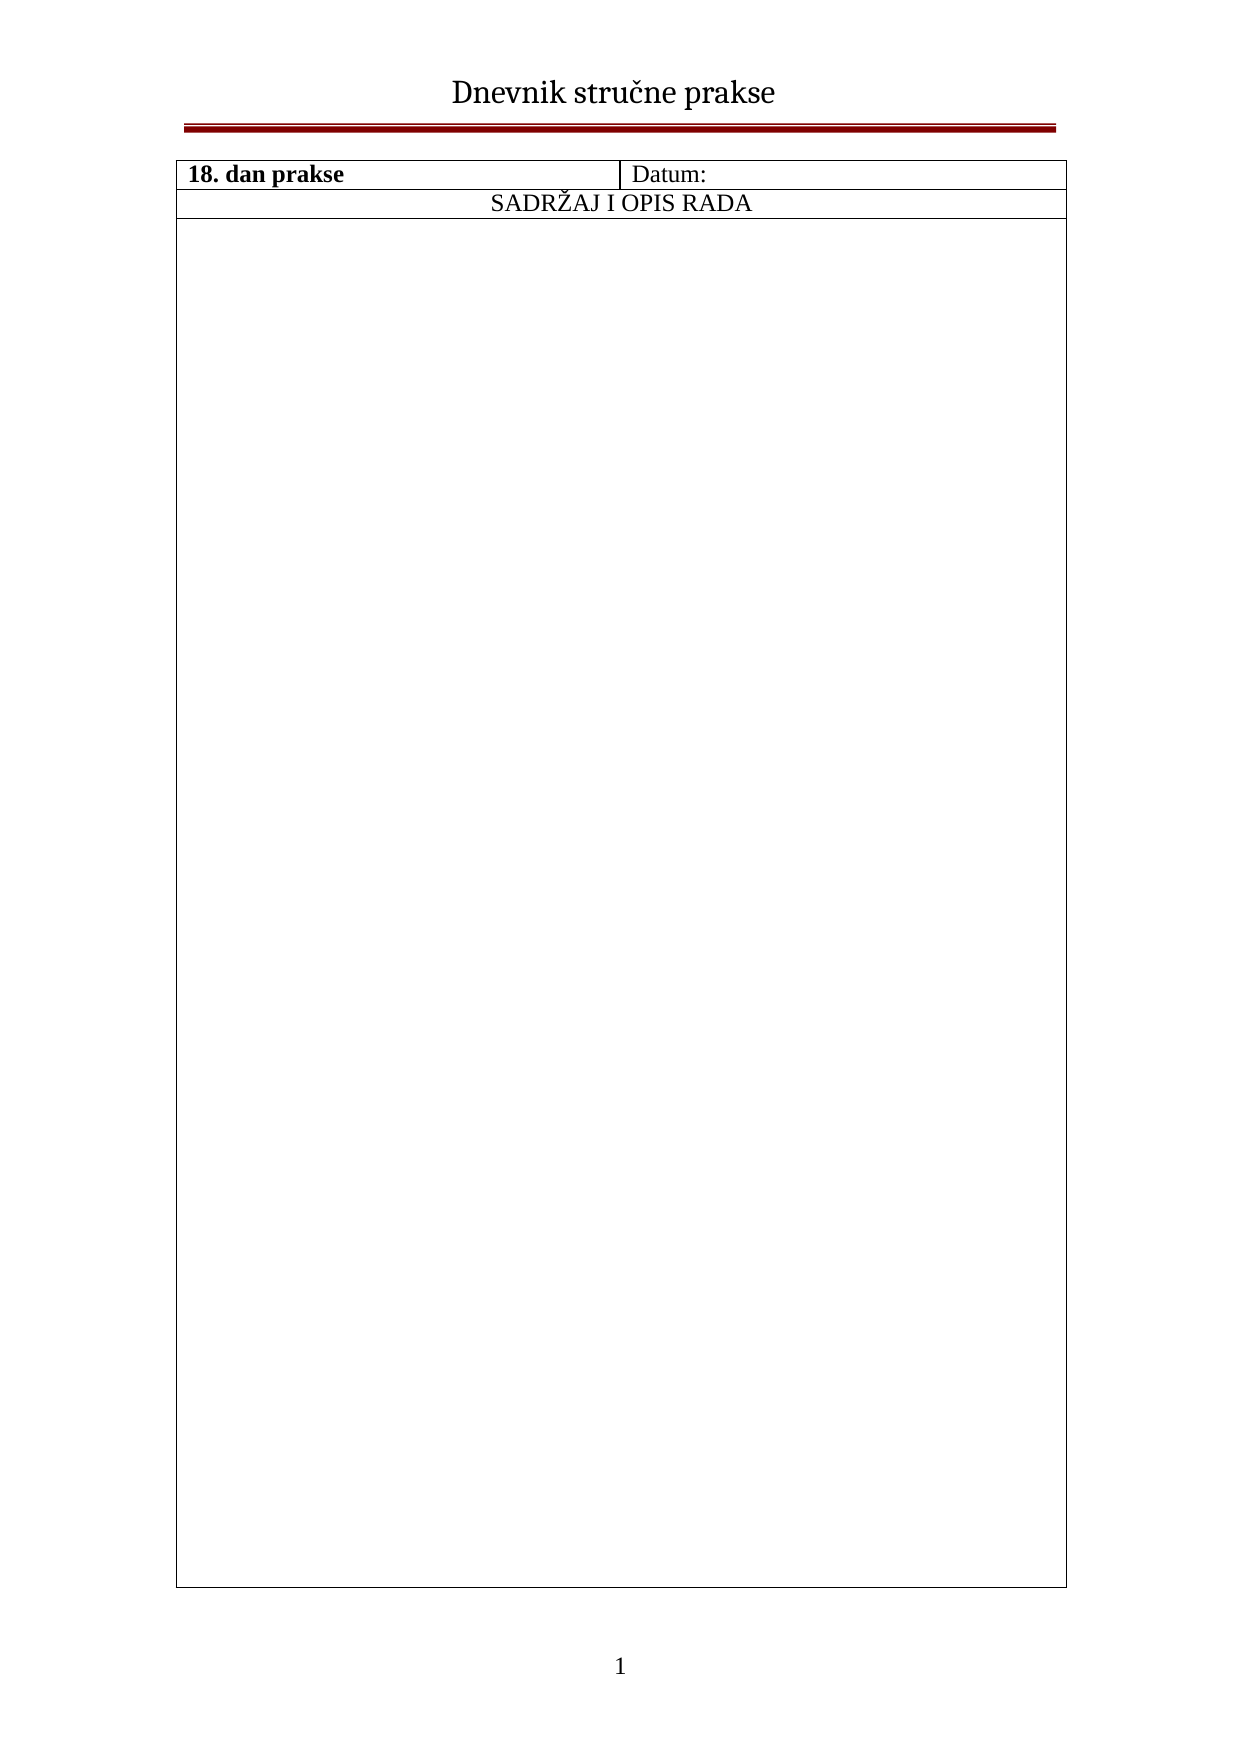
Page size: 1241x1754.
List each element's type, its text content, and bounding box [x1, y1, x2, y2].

table_header 18. dan prakse [177, 161, 619, 189]
table_cell [177, 219, 1066, 1587]
table_header Datum: [621, 161, 1066, 189]
table_cell SADRŽAJ I OPIS RADA [177, 190, 1066, 218]
